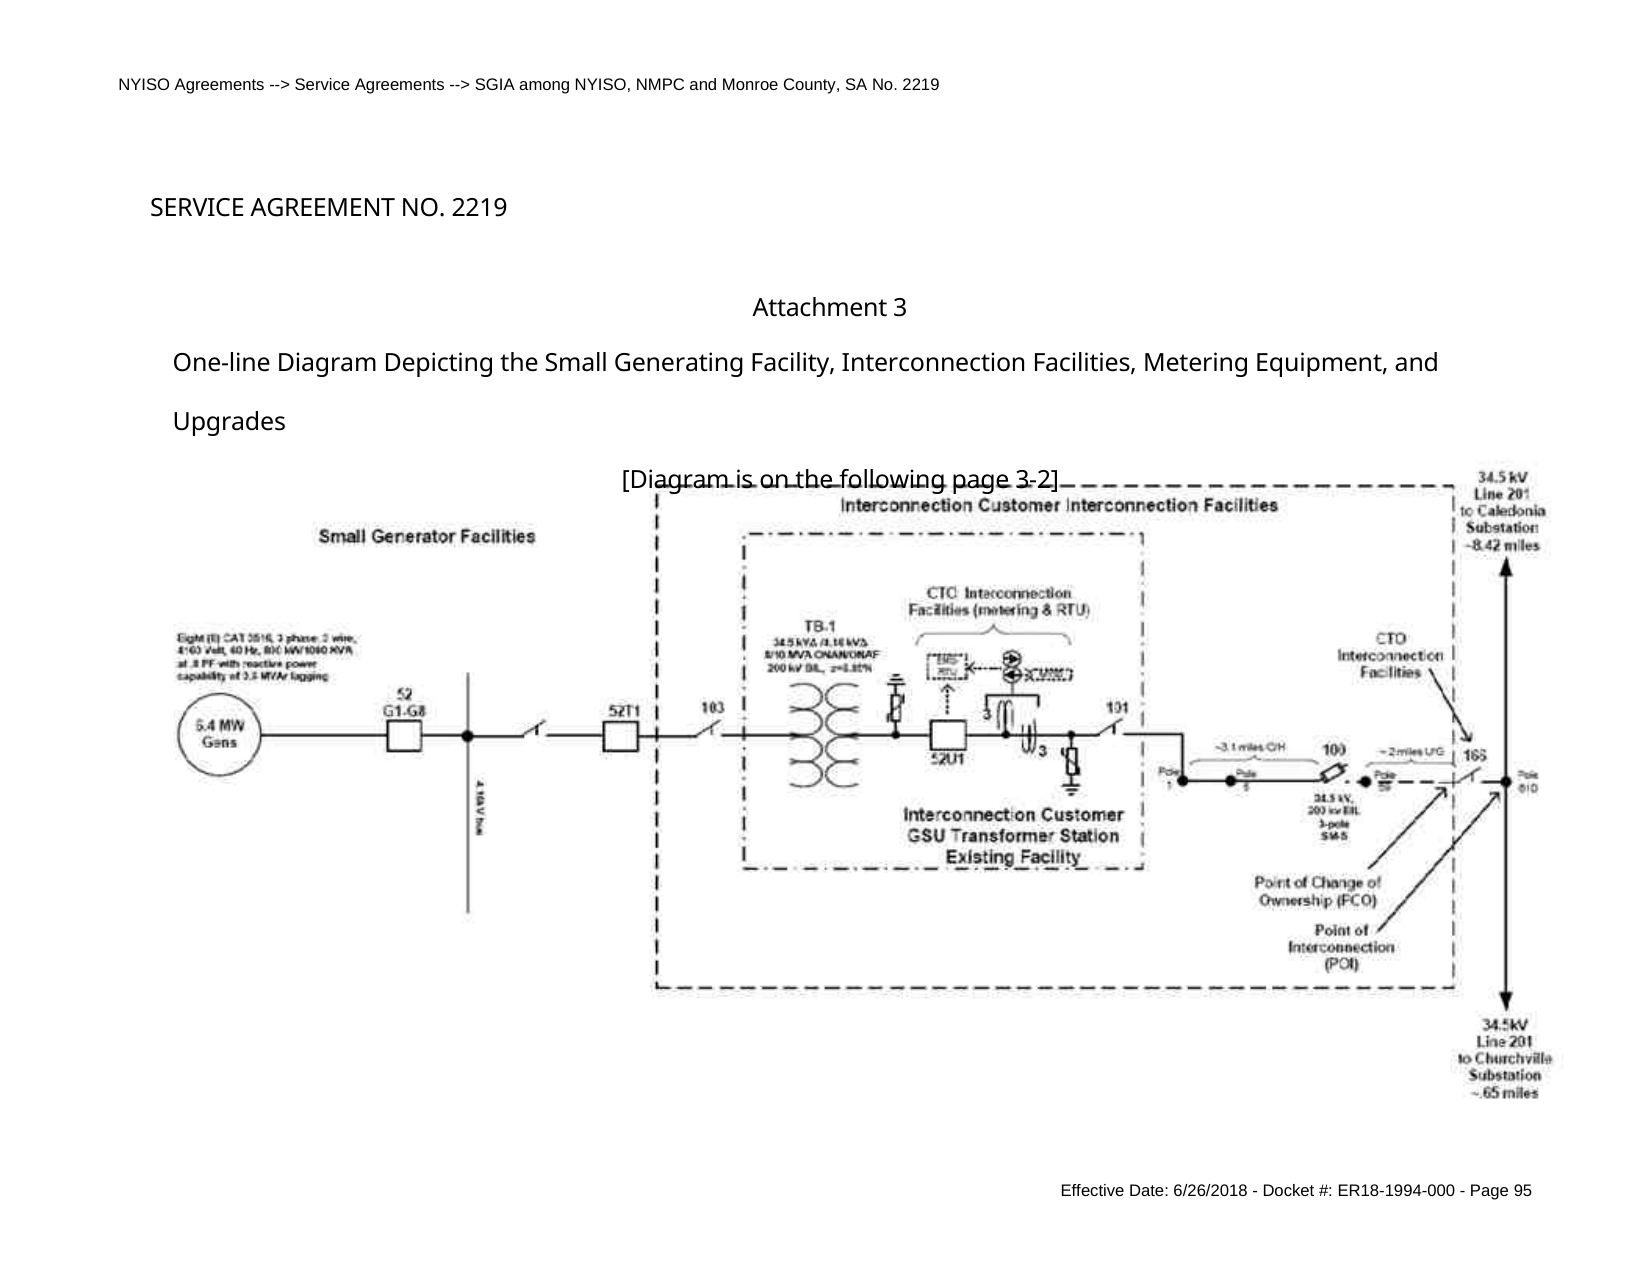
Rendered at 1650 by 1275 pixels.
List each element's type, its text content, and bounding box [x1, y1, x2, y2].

picture [149, 397, 1573, 1116]
text One-line Diagram Depicting the Small Generating Facility, Interconnection Facilities, Metering Equipment, and Upgrades [Diagram is on the following page 3-2] [172, 325, 1497, 500]
text Attachment 3 [752, 293, 1650, 322]
text SERVICE AGREEMENT NO. 2219 [150, 193, 1650, 222]
